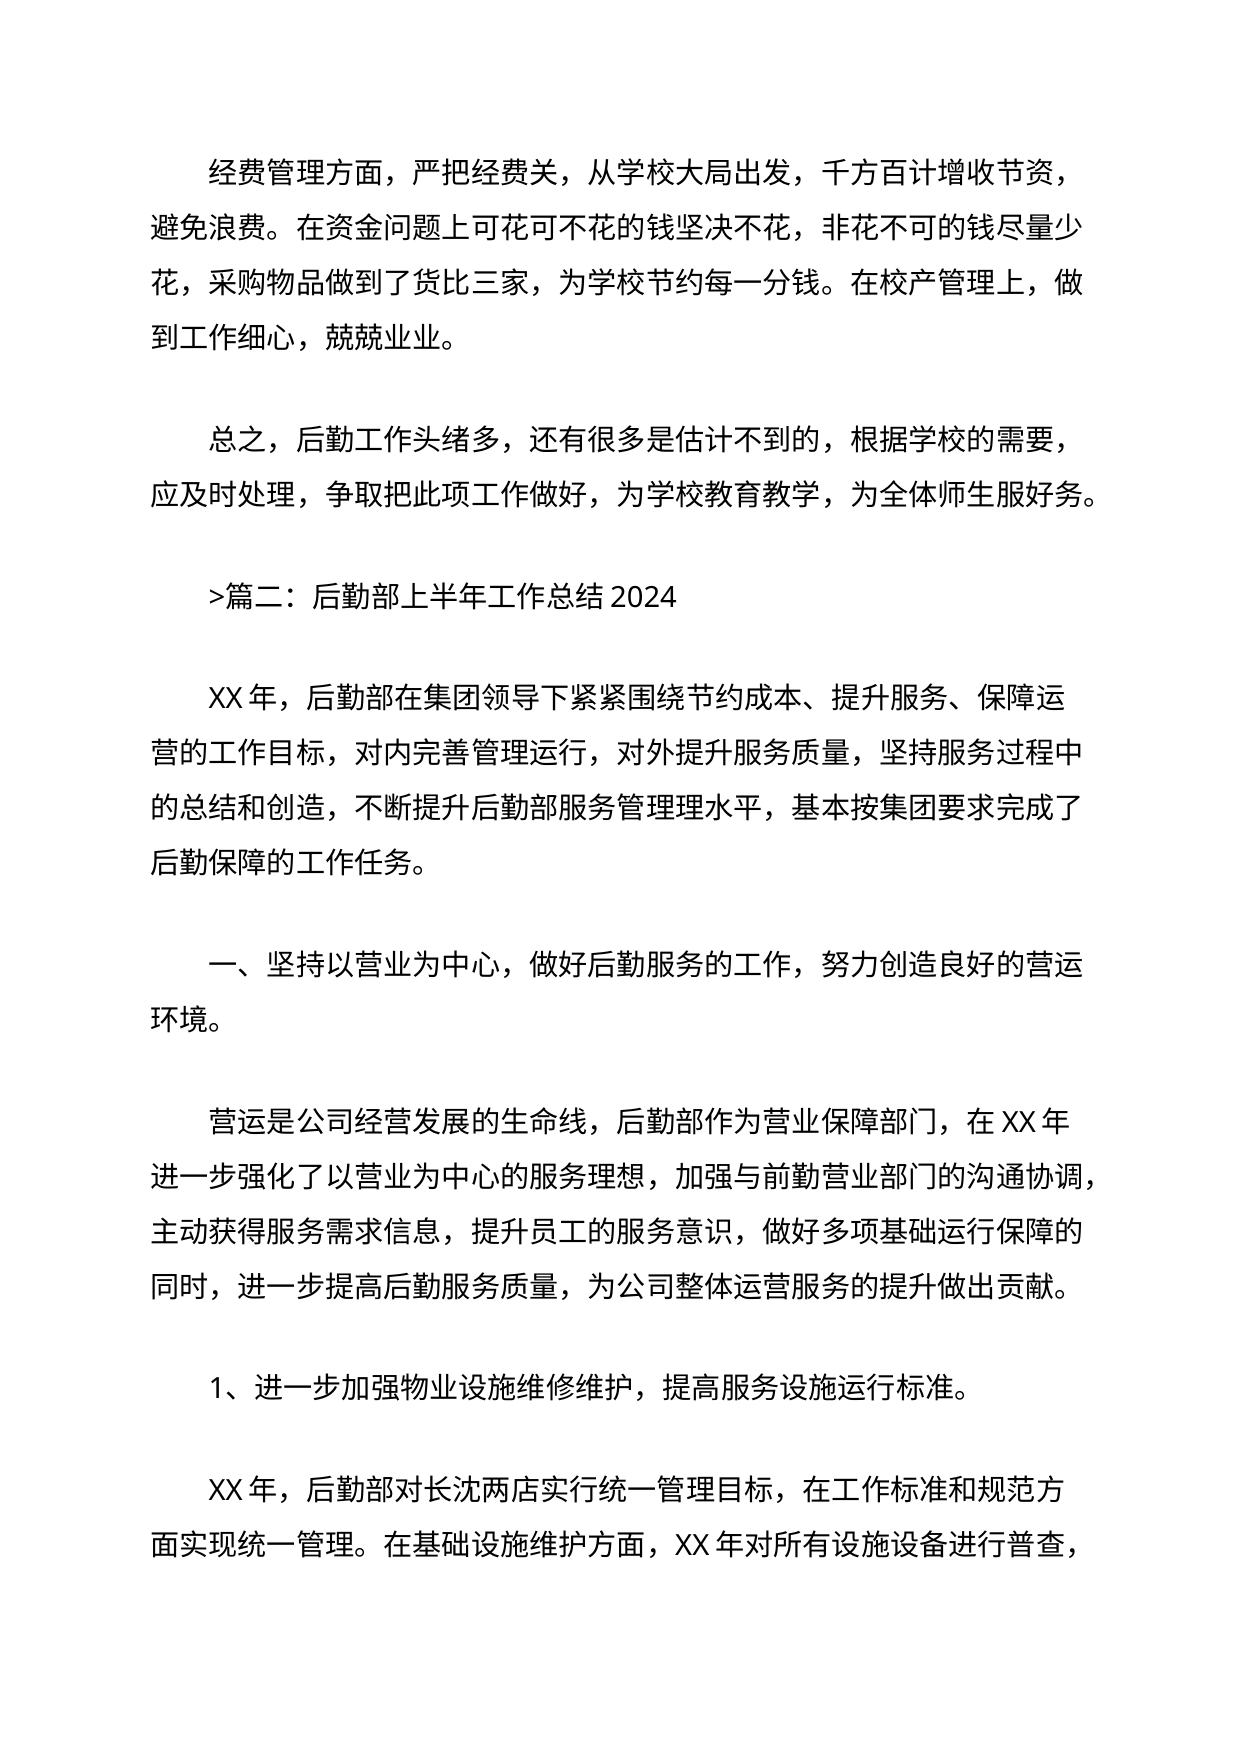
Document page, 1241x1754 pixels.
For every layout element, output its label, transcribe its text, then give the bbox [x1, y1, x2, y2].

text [150, 1467, 1090, 1564]
text >篇二：后勤部上半年工作总结2024 [150, 573, 1090, 616]
text 营运是公司经营发展的生命线，后勤部作为营业保障部门，在XX年进一步强化了以营业为中心的服务理想，加强与前勤营业部门的沟通协调，主动获得服务需求信息，提升员工的服务意识，做好多项基础运行保障的同时，进一步提高后勤服务质量，为公司整体运营服务的提升做出贡献。 [150, 1098, 1090, 1305]
text 总之，后勤工作头绪多，还有很多是估计不到的，根据学校的需要，应及时处理，争取把此项工作做好，为学校教育教学，为全体师生服好务。 [150, 416, 1090, 514]
text 1、进一步加强物业设施维修维护，提高服务设施运行标准。 [150, 1365, 1090, 1407]
text XX年，后勤部在集团领导下紧紧围绕节约成本、提升服务、保障运营的工作目标，对内完善管理运行，对外提升服务质量，坚持服务过程中的总结和创造，不断提升后勤部服务管理理水平，基本按集团要求完成了后勤保障的工作任务。 [150, 675, 1090, 882]
text 经费管理方面，严把经费关，从学校大局出发，千方百计增收节资，避免浪费。在资金问题上可花可不花的钱坚决不花，非花不可的钱尽量少花，采购物品做到了货比三家，为学校节约每一分钱。在校产管理上，做到工作细心，兢兢业业。 [150, 150, 1090, 357]
text 一、坚持以营业为中心，做好后勤服务的工作，努力创造良好的营运环境。 [150, 942, 1090, 1039]
